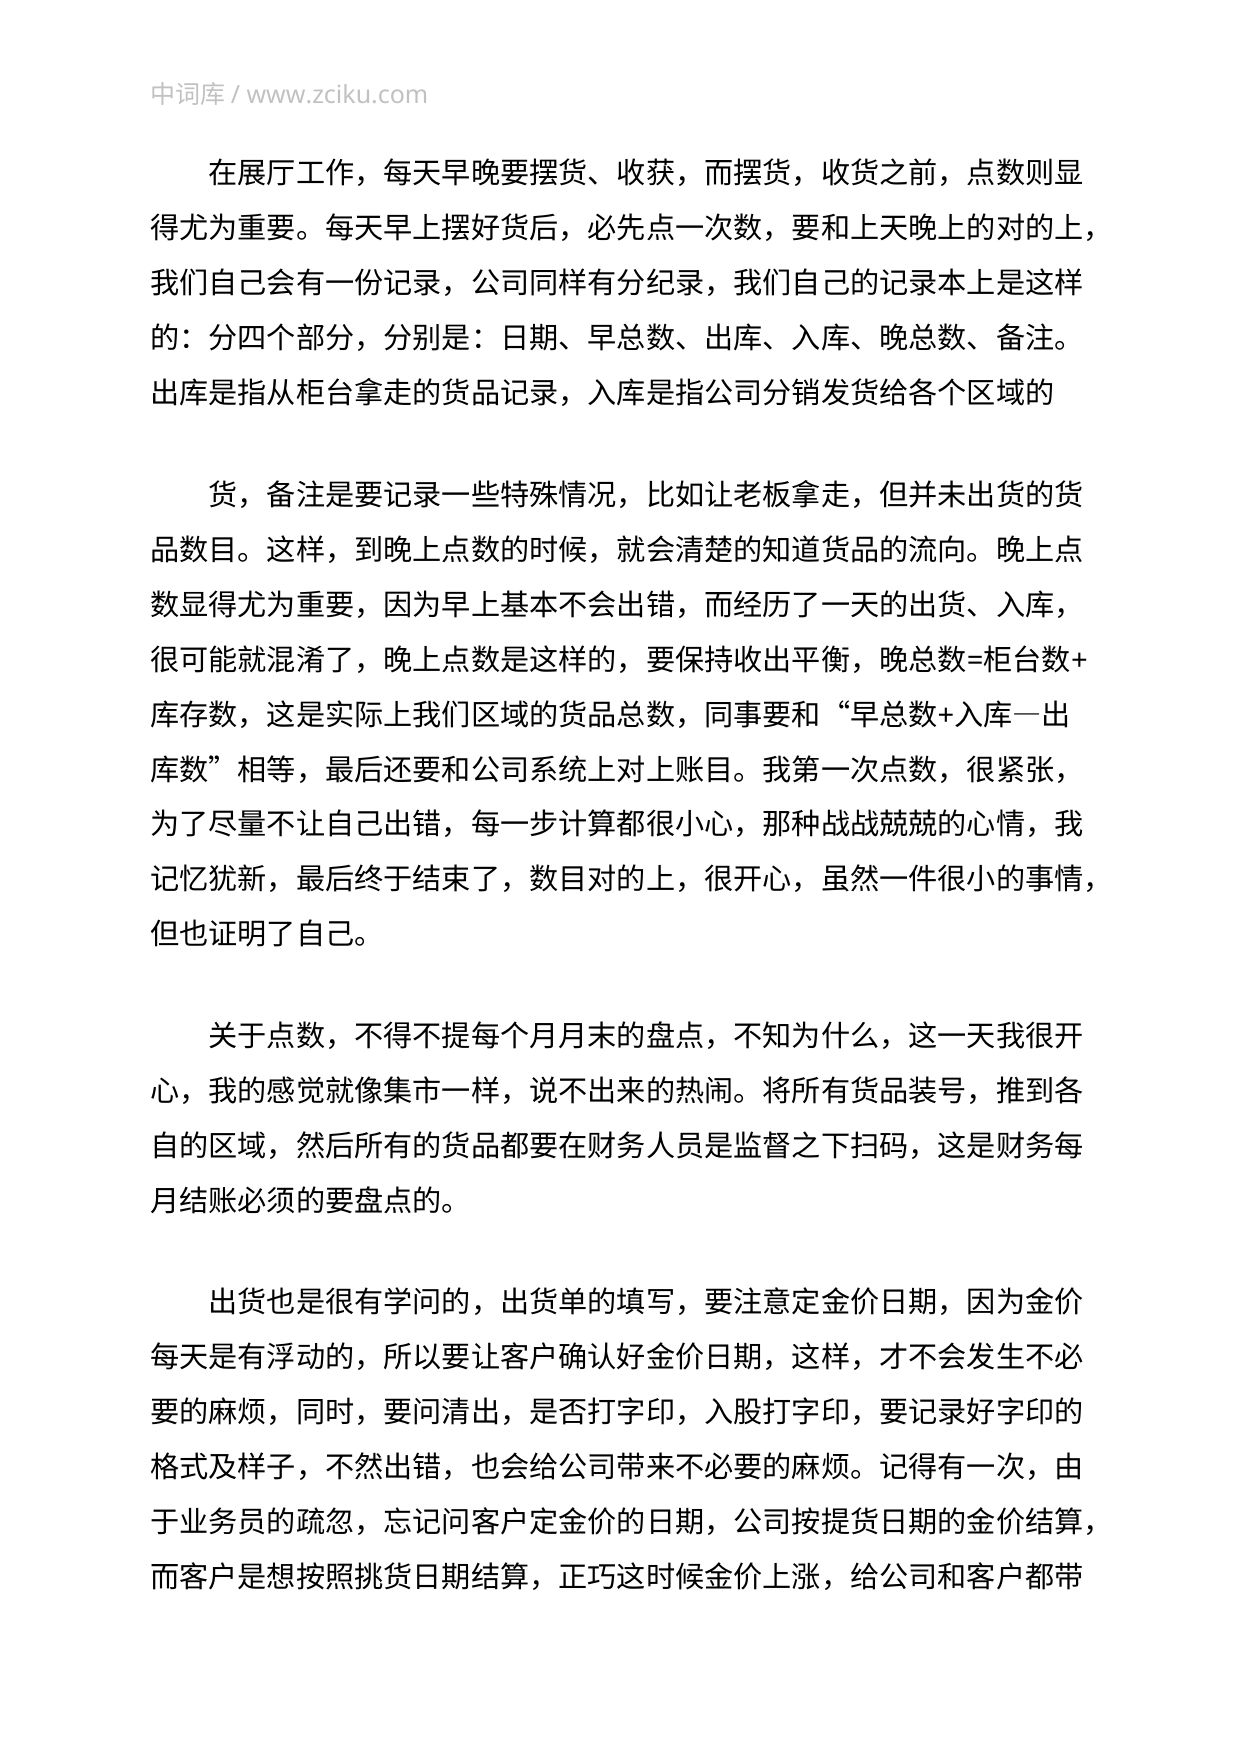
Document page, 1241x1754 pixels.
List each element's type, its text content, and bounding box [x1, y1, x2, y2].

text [150, 1279, 1090, 1596]
text 货，备注是要记录一些特殊情况，比如让老板拿走，但并未出货的货品数目。这样，到晚上点数的时候，就会清楚的知道货品的流向。晚上点数显得尤为重要，因为早上基本不会出错，而经历了一天的出货、入库，很可能就混淆了，晚上点数是这样的，要保持收出平衡，晚总数=柜台数+库存数，这是实际上我们区域的货品总数，同事要和“早总数+入库—出库数”相等，最后还要和公司系统上对上账目。我第一次点数，很紧张，为了尽量不让自己出错，每一步计算都很小心，那种战战兢兢的心情，我记忆犹新，最后终于结束了，数目对的上，很开心，虽然一件很小的事情，但也证明了自己。 [150, 471, 1090, 953]
text 关于点数，不得不提每个月月末的盘点，不知为什么，这一天我很开心，我的感觉就像集市一样，说不出来的热闹。将所有货品装号，推到各自的区域，然后所有的货品都要在财务人员是监督之下扫码，这是财务每月结账必须的要盘点的。 [150, 1012, 1090, 1219]
text 在展厅工作，每天早晚要摆货、收获，而摆货，收货之前，点数则显得尤为重要。每天早上摆好货后，必先点一次数，要和上天晚上的对的上，我们自己会有一份记录，公司同样有分纪录，我们自己的记录本上是这样的：分四个部分，分别是：日期、早总数、出库、入库、晚总数、备注。出库是指从柜台拿走的货品记录，入库是指公司分销发货给各个区域的 [150, 150, 1090, 412]
